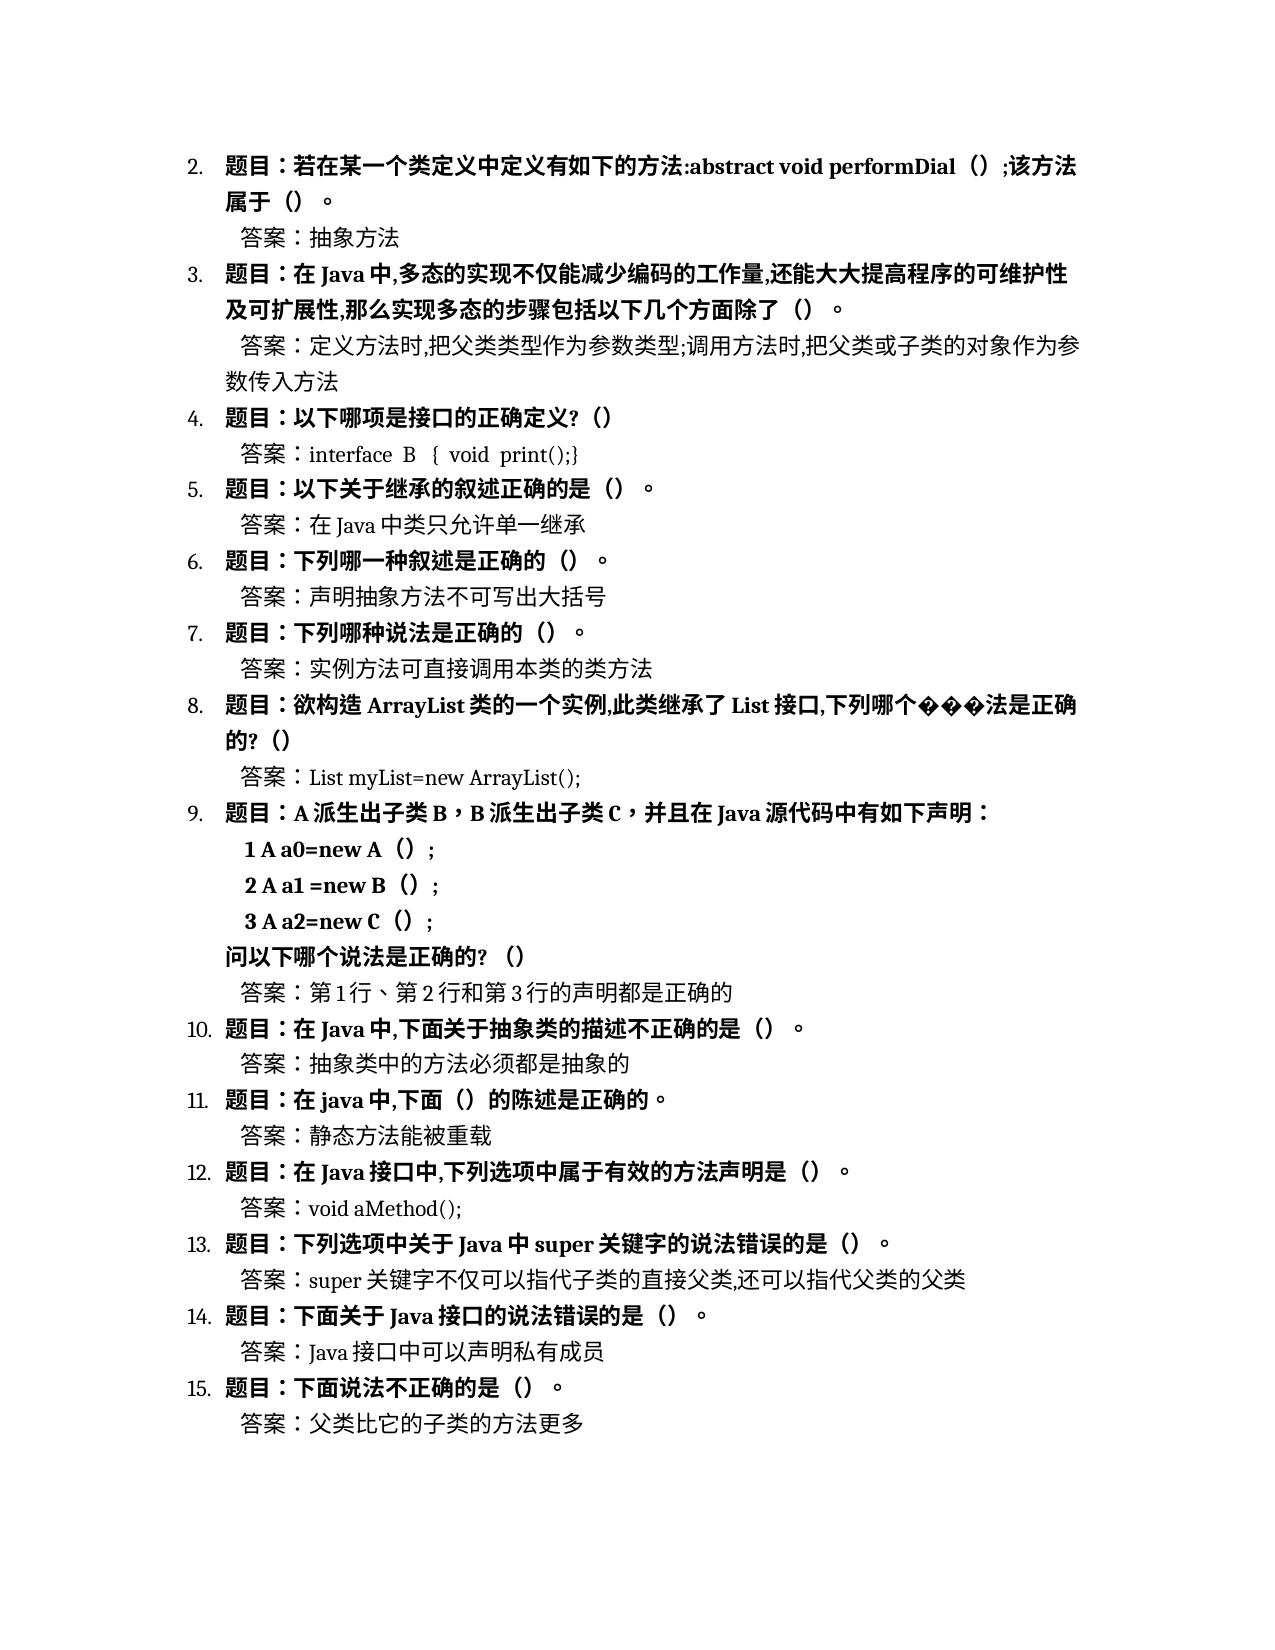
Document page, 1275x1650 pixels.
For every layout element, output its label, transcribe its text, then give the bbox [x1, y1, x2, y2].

list 题目：下面说法不正确的是（）。 答案：父类比它的子类的方法更多 [187, 1372, 1087, 1439]
list 题目：在java中,下面（）的陈述是正确的。 答案：静态方法能被重载 [187, 1084, 1087, 1152]
list 题目：在Java中,多态的实现不仅能减少编码的工作量,还能大大提高程序的可维护性及可扩展性,那么实现多态的步骤包括以下几个方面除了（）。 答案：定义方法时,把父类类型作为参数类型;调用方法时,把父类或子类的对象作为参数传入方法 [187, 258, 1087, 397]
list 题目：若在某一个类定义中定义有如下的方法:abstract void performDial（）;该方法属于（）。 答案：抽象方法 [187, 150, 1087, 253]
list 题目：在Java接口中,下列选项中属于有效的方法声明是（）。 答案：void aMethod(); [187, 1156, 1087, 1223]
list 题目：以下关于继承的叙述正确的是（）。 答案：在Java中类只允许单一继承 [187, 473, 1087, 541]
list 题目：下面关于Java接口的说法错误的是（）。 答案：Java接口中可以声明私有成员 [187, 1300, 1087, 1367]
list 题目：下列选项中关于Java中super关键字的说法错误的是（）。 答案：super关键字不仅可以指代子类的直接父类,还可以指代父类的父类 [187, 1228, 1087, 1295]
list 题目：下列哪一种叙述是正确的（）。 答案：声明抽象方法不可写出大括号 [187, 545, 1087, 612]
list 题目：在Java中,下面关于抽象类的描述不正确的是（）。 答案：抽象类中的方法必须都是抽象的 [187, 1012, 1087, 1080]
list 题目：A派生出子类B，B派生出子类C，并且在Java源代码中有如下声明： 1 A a0=new A（）; 2 A a1 =new B（）; 3 A a2=new C（）; 问以下哪个说法是正确的? （） 答案：第1行、第2行和第3行的声明都是正确的 [187, 797, 1087, 1008]
list 题目：下列哪种说法是正确的（）。 答案：实例方法可直接调用本类的类方法 [187, 617, 1087, 684]
list 题目：以下哪项是接口的正确定义?（） 答案：interface B { void print();} [187, 402, 1087, 469]
list 题目：欲构造ArrayList类的一个实例,此类继承了List接口,下列哪个���法是正确的?（） 答案：List myList=new ArrayList(); [187, 689, 1087, 792]
